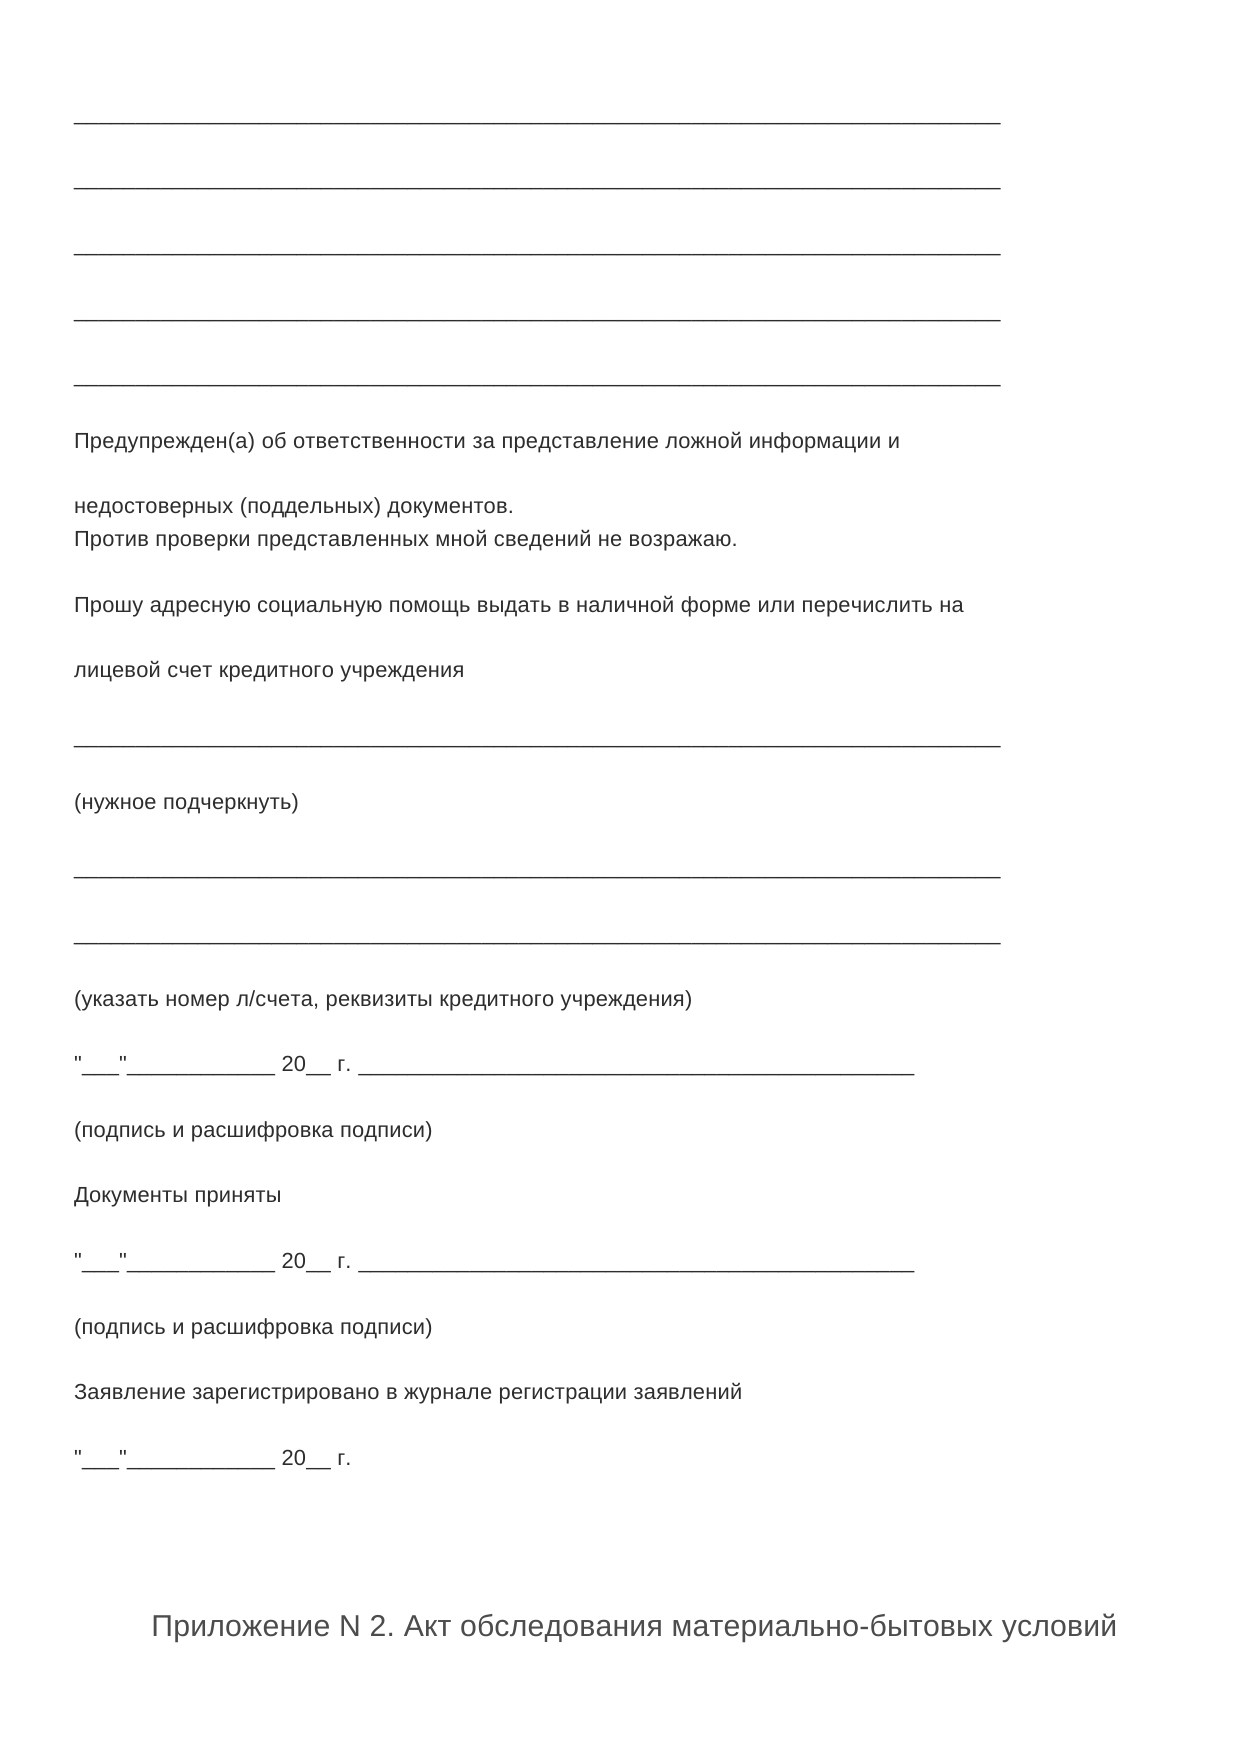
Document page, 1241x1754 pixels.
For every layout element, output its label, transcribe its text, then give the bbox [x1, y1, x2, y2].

subtitle Приложение N 2. Акт обследования материально-бытовых условий [74, 1608, 1196, 1642]
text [74, 59, 1196, 518]
text Против проверки представленных мной сведений не возражаю. Прошу адресную социальную помощь выдать в наличной форме или перечислить на лицевой счет кредитного учреждения ___________________________________________________________________________ (нужное подчеркнуть) ___________________________________________________________________________ ___________________________________________________________________________ (указать номер л/счета, реквизиты кредитного учреждения) "___"____________ 20__ г. _____________________________________________ (подпись и расшифровка подписи) Документы приняты "___"____________ 20__ г. _____________________________________________ (подпись и расшифровка подписи) Заявление зарегистрировано в журнале регистрации заявлений "___"____________ 20__ г. [74, 518, 1196, 1568]
